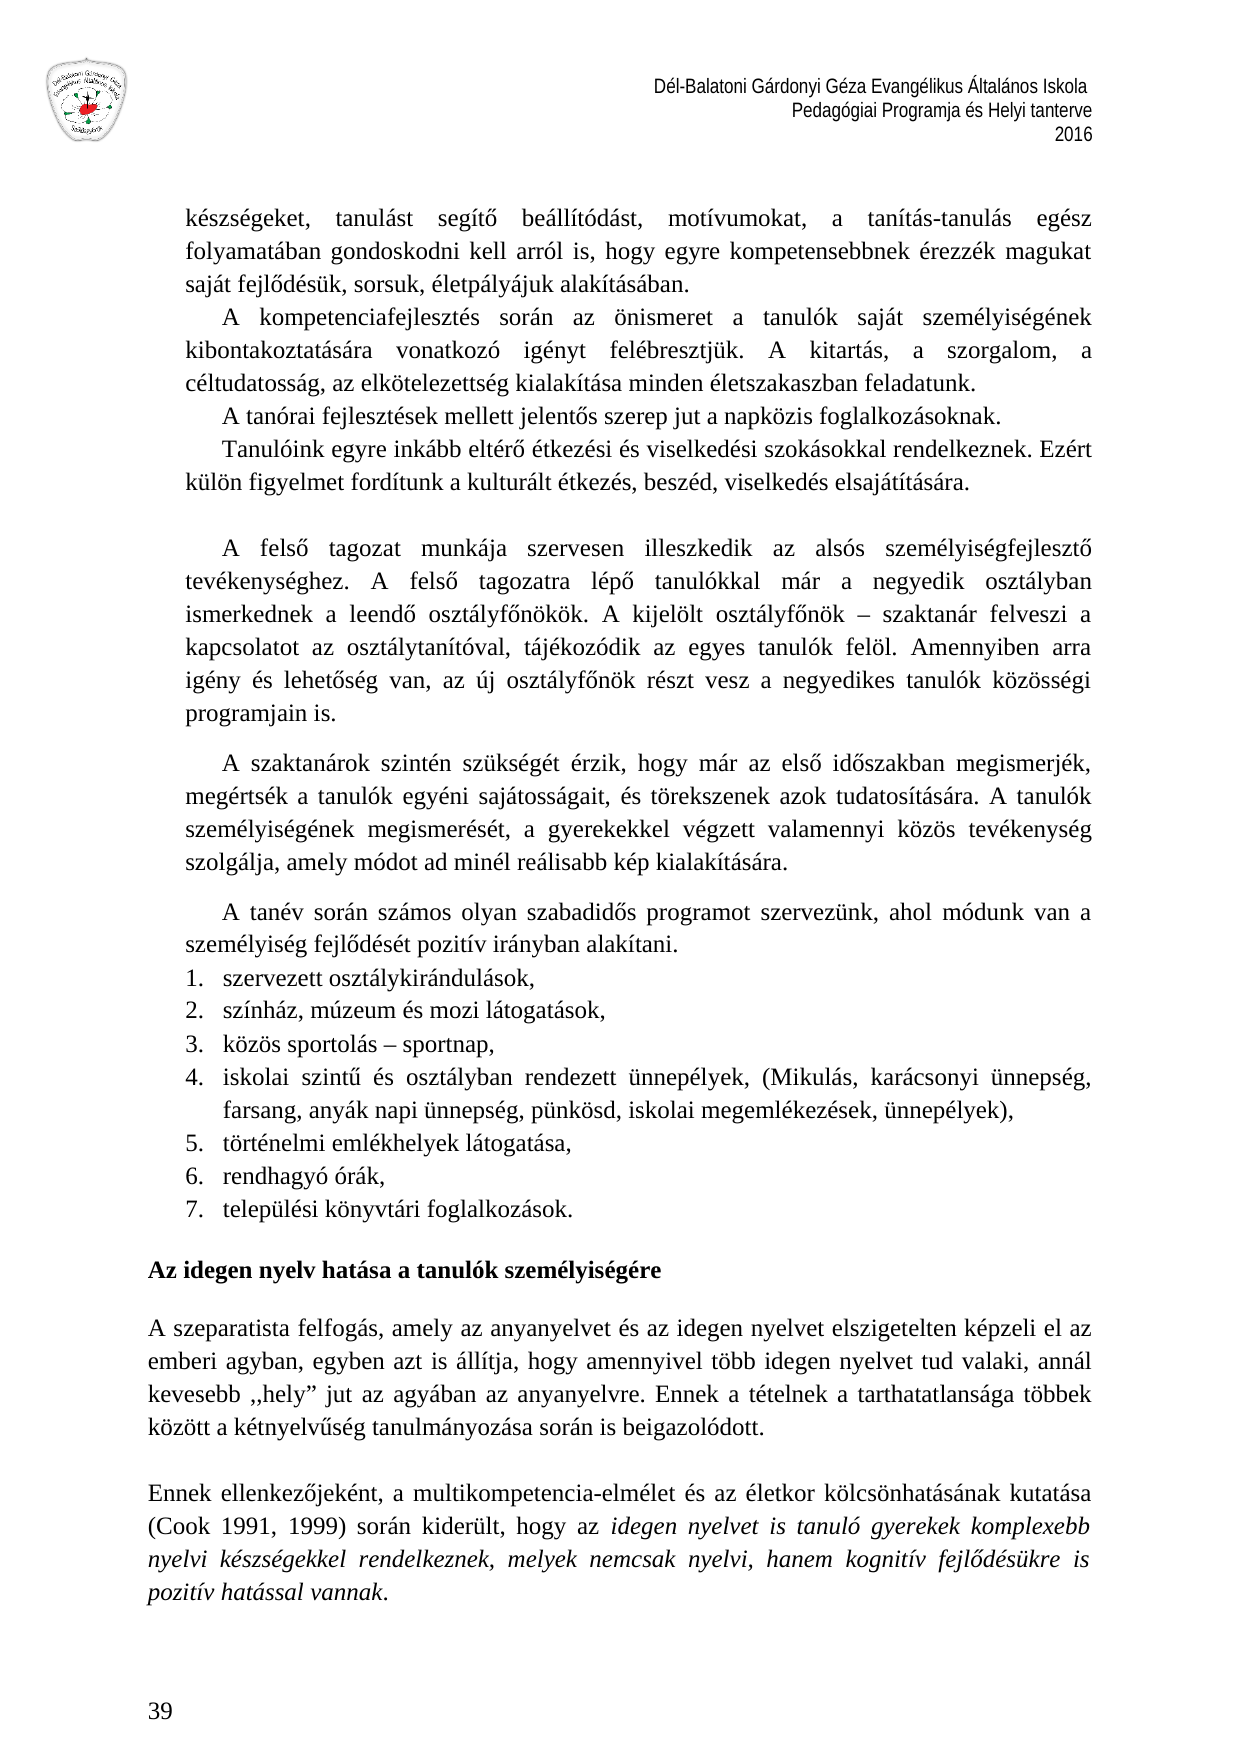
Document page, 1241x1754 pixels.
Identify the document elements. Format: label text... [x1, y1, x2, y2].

text Az idegen nyelv hatása a tanulók személyiségére [148, 1256, 1092, 1284]
list szervezett osztálykirándulások, [185, 963, 1092, 991]
list közös sportolás – sportnap, [185, 1029, 1092, 1057]
text Tanulóink egyre inkább eltérő étkezési és viselkedési szokásokkal rendelkeznek. Ezért külön figyelmet fordítunk a kulturált étkezés, beszéd, viselkedés elsajátítására. [185, 434, 1092, 496]
text A szeparatista felfogás, amely az anyanyelvet és az idegen nyelvet elszigetelten képzeli el az emberi agyban, egyben azt is állítja, hogy amennyivel több idegen nyelvet tud valaki, annál kevesebb ,,hely” jut az agyában az anyanyelvre. Ennek a tételnek a tarthatatlansága többek között a kétnyelvűség tanulmányozása során is beigazolódott. [148, 1313, 1092, 1441]
text A felső tagozat munkája szervesen illeszkedik az alsós személyiségfejlesztő tevékenységhez. A felső tagozatra lépő tanulókkal már a negyedik osztályban ismerkednek a leendő osztályfőnökök. A kijelölt osztályfőnök – szaktanár felveszi a kapcsolatot az osztálytanítóval, tájékozódik az egyes tanulók felöl. Amennyiben arra igény és lehetőség van, az új osztályfőnök részt vesz a negyedikes tanulók közösségi programjain is. [185, 533, 1092, 727]
list rendhagyó órák, [185, 1161, 1092, 1189]
list történelmi emlékhelyek látogatása, [185, 1128, 1092, 1156]
picture [43, 53, 129, 145]
text A tanév során számos olyan szabadidős programot szervezünk, ahol módunk van a személyiség fejlődését pozitív irányban alakítani. [185, 897, 1092, 958]
text Ennek ellenkezőjeként, a multikompetencia-elmélet és az életkor kölcsönhatásának kutatása (Cook 1991, 1999) során kiderült, hogy az idegen nyelvet is tanuló gyerekek komplexebb nyelvi készségekkel rendelkeznek, melyek nemcsak nyelvi, hanem kognitív fejlődésükre is pozitív hatással vannak. [148, 1478, 1092, 1606]
list települési könyvtári foglalkozások. [185, 1194, 1092, 1222]
list iskolai szintű és osztályban rendezett ünnepélyek, (Mikulás, karácsonyi ünnepség, farsang, anyák napi ünnepség, pünkösd, iskolai megemlékezések, ünnepélyek), [185, 1062, 1092, 1123]
text A szaktanárok szintén szükségét érzik, hogy már az első időszakban megismerjék, megértsék a tanulók egyéni sajátosságait, és törekszenek azok tudatosítására. A tanulók személyiségének megismerését, a gyerekekkel végzett valamennyi közös tevékenység szolgálja, amely módot ad minél reálisabb kép kialakítására. [185, 748, 1092, 876]
text A tanórai fejlesztések mellett jelentős szerep jut a napközis foglalkozásoknak. [185, 401, 1092, 430]
list színház, múzeum és mozi látogatások, [185, 996, 1092, 1024]
text A kompetenciafejlesztés során az önismeret a tanulók saját személyiségének kibontakoztatására vonatkozó igényt felébresztjük. A kitartás, a szorgalom, a céltudatosság, az elkötelezettség kialakítása minden életszakaszban feladatunk. [185, 302, 1092, 397]
